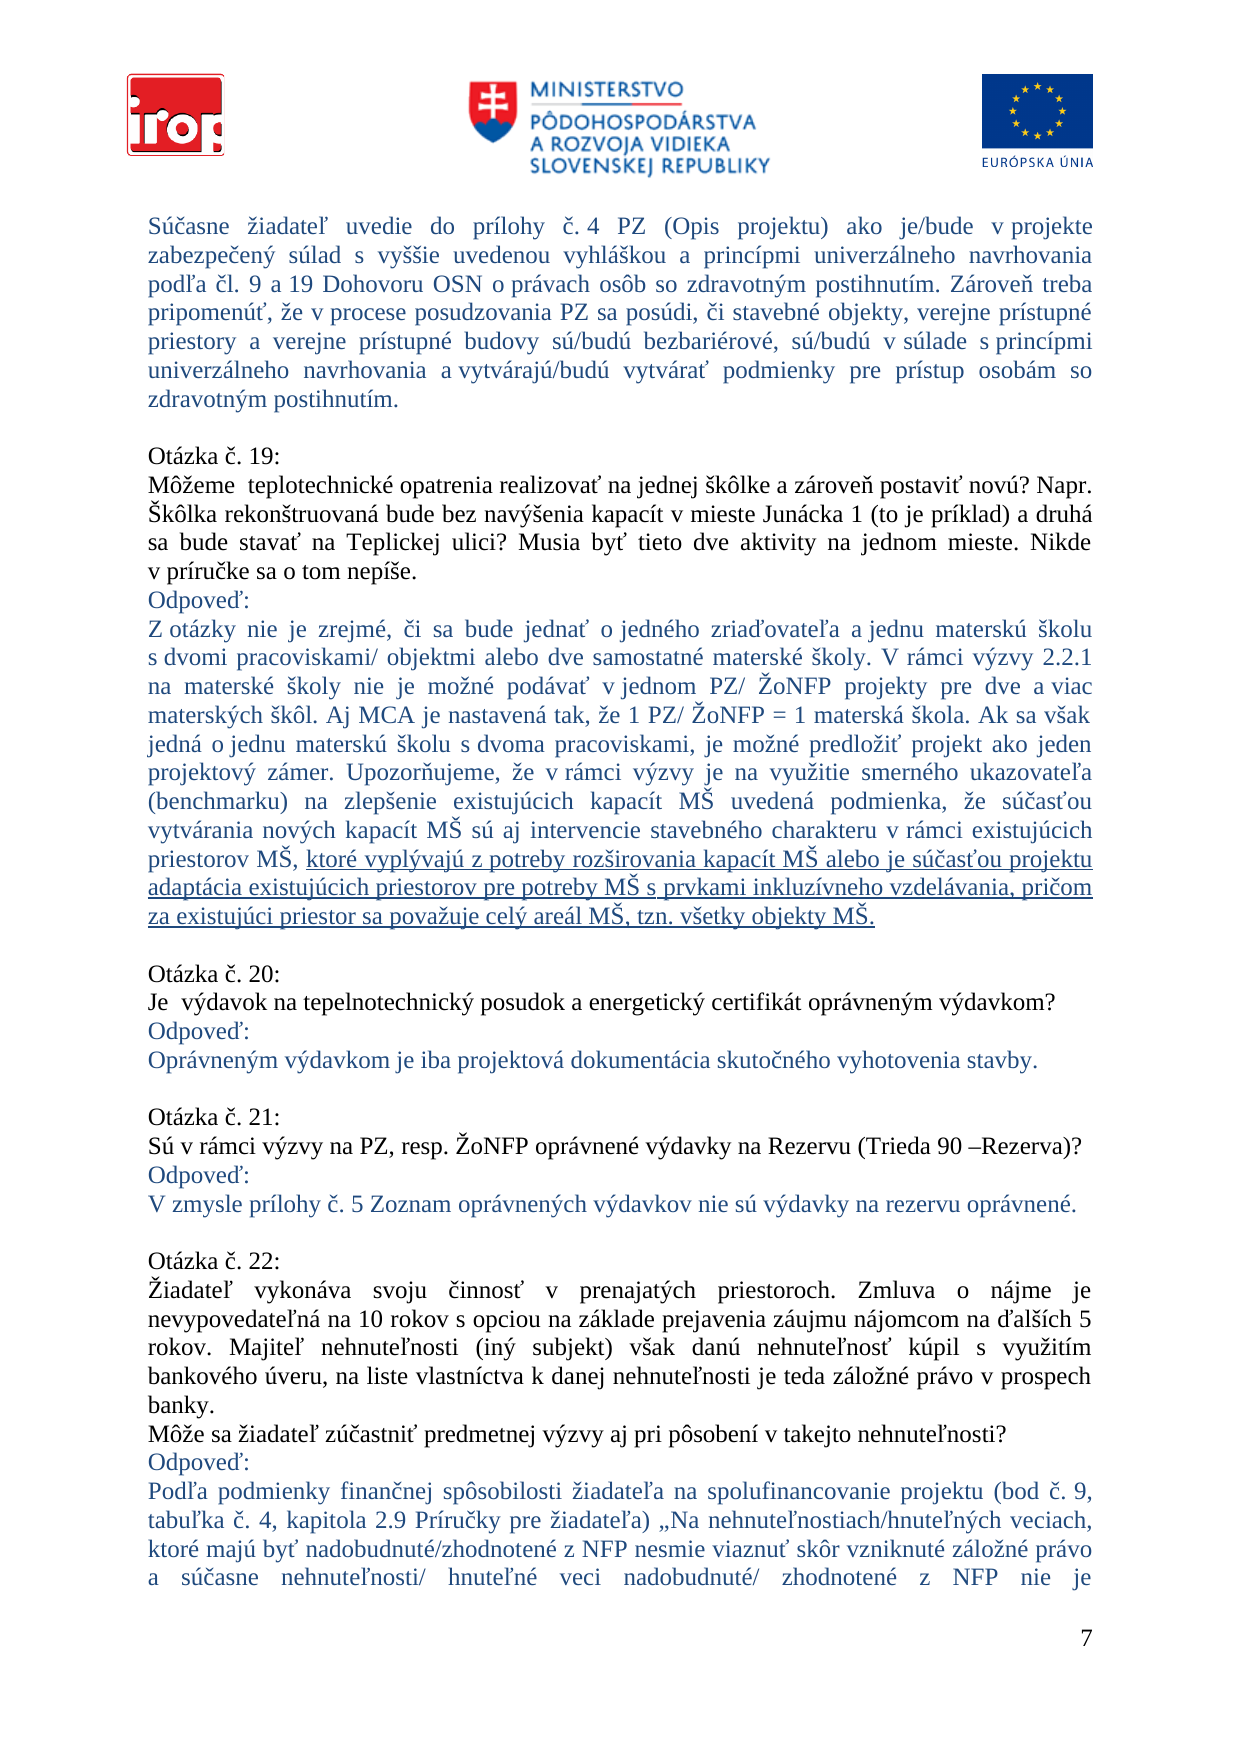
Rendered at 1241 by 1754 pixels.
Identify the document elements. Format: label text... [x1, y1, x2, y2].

text Žiadateľ vykonáva svoju činnosť v prenajatých priestoroch. Zmluva o nájme je nevypovedateľná na 10 rokov s opciou na základe prejavenia záujmu nájomcom na ďalších 5 rokov. Majiteľ nehnuteľnosti (iný subjekt) však danú nehnuteľnosť kúpil s využitím bankového úveru, na liste vlastníctva k danej nehnuteľnosti je teda záložné právo v prospech banky. [148, 1275, 1093, 1419]
text Oprávneným výdavkom je iba projektová dokumentácia skutočného vyhotovenia stavby. [148, 1045, 1093, 1074]
list Je výdavok na tepelnotechnický posudok a energetický certifikát oprávneným výdavkom? [148, 987, 1093, 1016]
text Odpoveď: [148, 1447, 1093, 1476]
text Môže sa žiadateľ zúčastniť predmetnej výzvy aj pri pôsobení v takejto nehnuteľnosti? [148, 1419, 1093, 1447]
list Otázka č. 20: [148, 959, 1093, 987]
text Otázka č. 21: [148, 1102, 1093, 1131]
list Otázka č. 19: [148, 441, 1093, 470]
text Otázka č. 22: [148, 1246, 1093, 1275]
text Sú v rámci výzvy na PZ, resp. ŽoNFP oprávnené výdavky na Rezervu (Trieda 90 –Rezerva)? [148, 1131, 1093, 1160]
picture [463, 73, 777, 184]
text Z otázky nie je zrejmé, či sa bude jednať o jedného zriaďovateľa a jednu materskú školu s dvomi pracoviskami/ objektmi alebo dve samostatné materské školy. V rámci výzvy 2.2.1 na materské školy nie je možné podávať v jednom PZ/ ŽoNFP projekty pre dve a viac materských škôl. Aj MCA je nastavená tak, že 1 PZ/ ŽoNFP = 1 materská škola. Ak sa však jedná o jednu materskú školu s dvoma pracoviskami, je možné predložiť projekt ako jeden projektový zámer. Upozorňujeme, že v rámci výzvy je na využitie smerného ukazovateľa (benchmarku) na zlepšenie existujúcich kapacít MŠ uvedená podmienka, že súčasťou vytvárania nových kapacít MŠ sú aj intervencie stavebného charakteru v rámci existujúcich priestorov MŠ, ktoré vyplývajú z potreby rozširovania kapacít MŠ alebo je súčasťou projektu adaptácia existujúcich priestorov pre potreby MŠ s prvkami inkluzívneho vzdelávania, pričom za existujúci priestor sa považuje celý areál MŠ, tzn. všetky objekty MŠ. [148, 614, 1093, 897]
text V zmysle prílohy č. 5 Zoznam oprávnených výdavkov nie sú výdavky na rezervu oprávnené. [148, 1189, 1093, 1217]
text Môžeme teplotechnické opatrenia realizovať na jednej škôlke a zároveň postaviť novú? Napr. Škôlka rekonštruovaná bude bez navýšenia kapacít v mieste Junácka 1 (to je príklad) a druhá sa bude stavať na Teplickej ulici? Musia byť tieto dve aktivity na jednom mieste. Nikde v príručke sa o tom nepíše. [148, 470, 1093, 585]
text Odpoveď: [148, 585, 1093, 614]
text Odpoveď: [148, 1160, 1093, 1189]
text Odpoveď: [148, 1016, 1093, 1045]
picture [126, 73, 225, 156]
picture [981, 73, 1093, 168]
